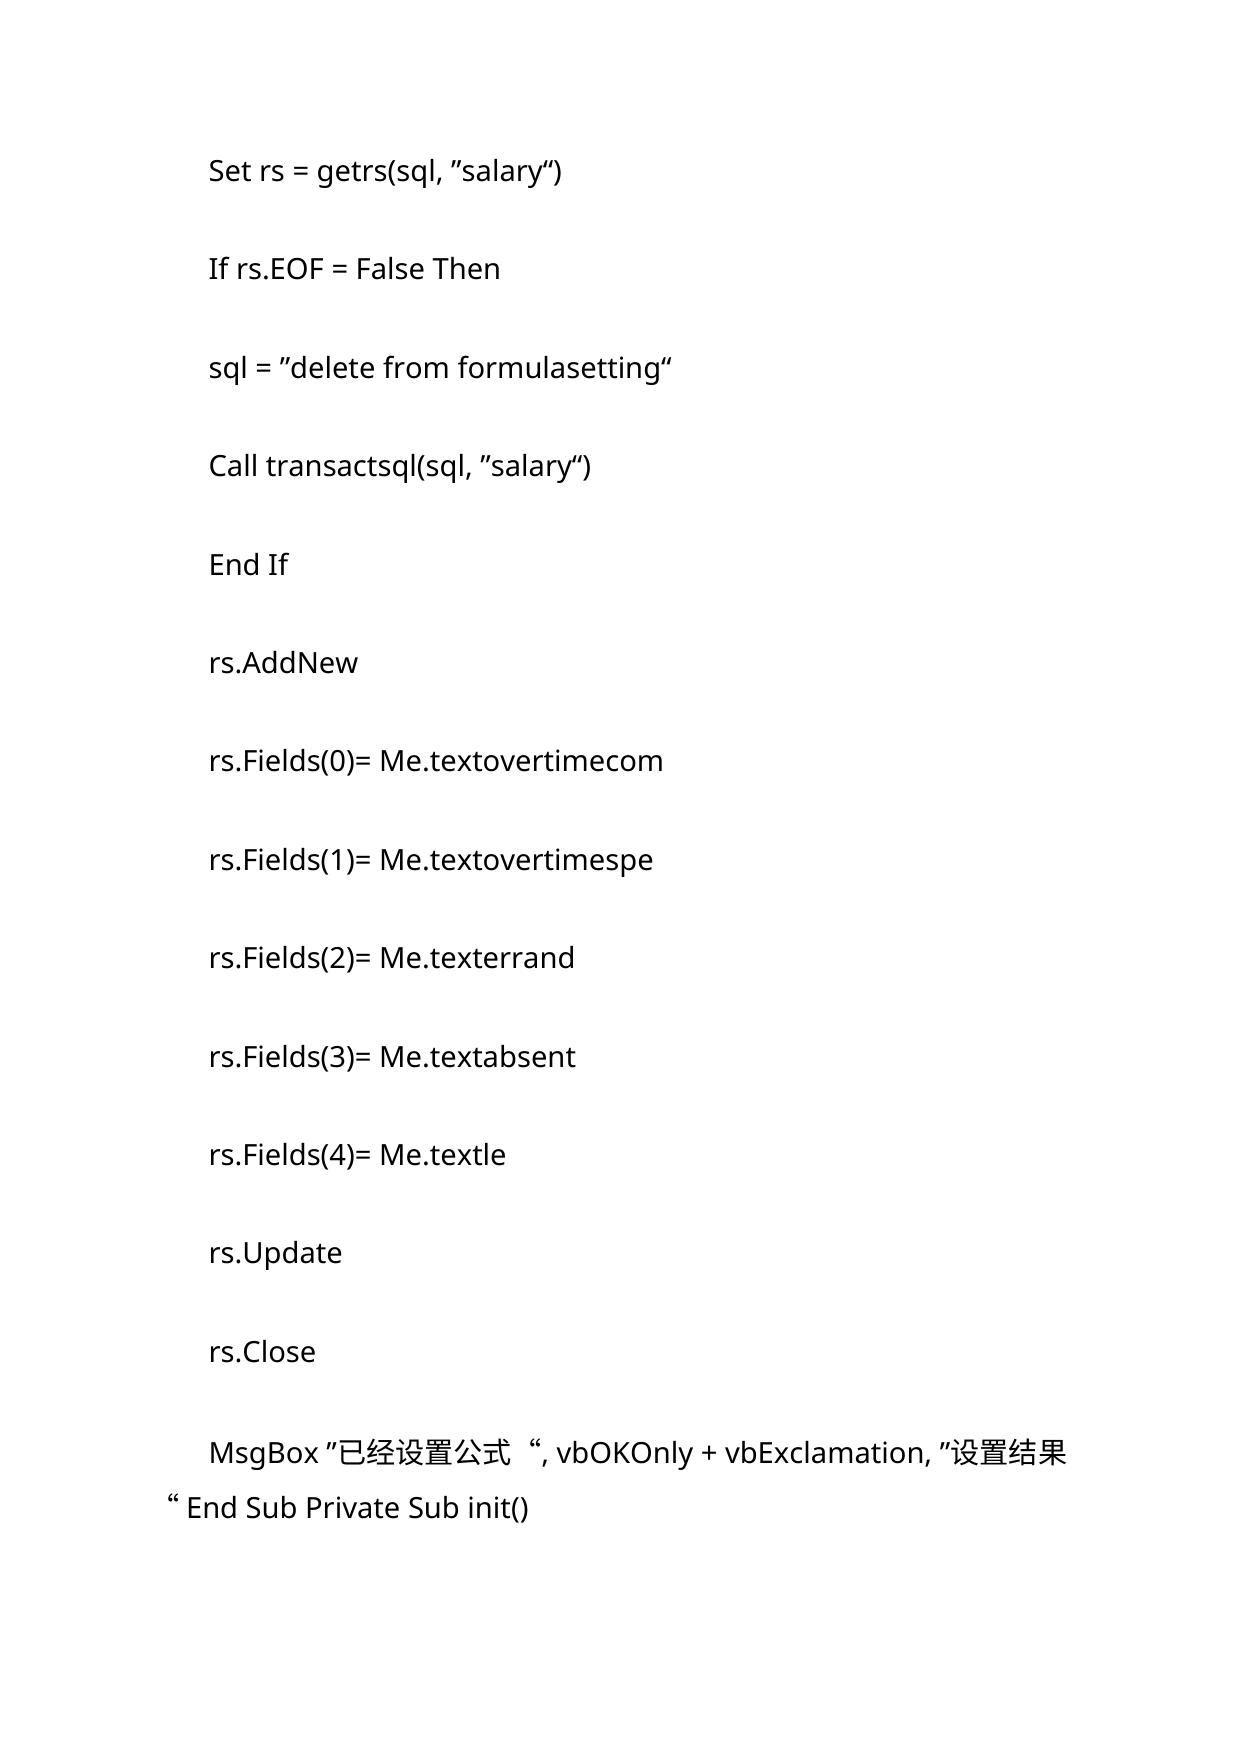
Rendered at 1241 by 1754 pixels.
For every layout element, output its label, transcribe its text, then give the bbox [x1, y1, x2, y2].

text Call transactsql(sql, ”salary“) [150, 445, 1090, 485]
text If rs.EOF = False Then [150, 248, 1090, 288]
text sql = ”delete from formulasetting“ [150, 347, 1090, 387]
text rs.Fields(3)= Me.textabsent [150, 1036, 1090, 1076]
text rs.Fields(2)= Me.texterrand [150, 937, 1090, 977]
text rs.Fields(1)= Me.textovertimespe [150, 839, 1090, 879]
text MsgBox ”已经设置公式“, vbOKOnly + vbExclamation, ”设置结果“ End Sub Private Sub init() [150, 1430, 1090, 1527]
text rs.AddNew [150, 642, 1090, 682]
text rs.Fields(0)= Me.textovertimecom [150, 741, 1090, 780]
text rs.Close [150, 1331, 1090, 1371]
text rs.Update [150, 1233, 1090, 1272]
text Set rs = getrs(sql, ”salary“) [150, 150, 1090, 190]
text End If [150, 544, 1090, 583]
text rs.Fields(4)= Me.textle [150, 1134, 1090, 1174]
